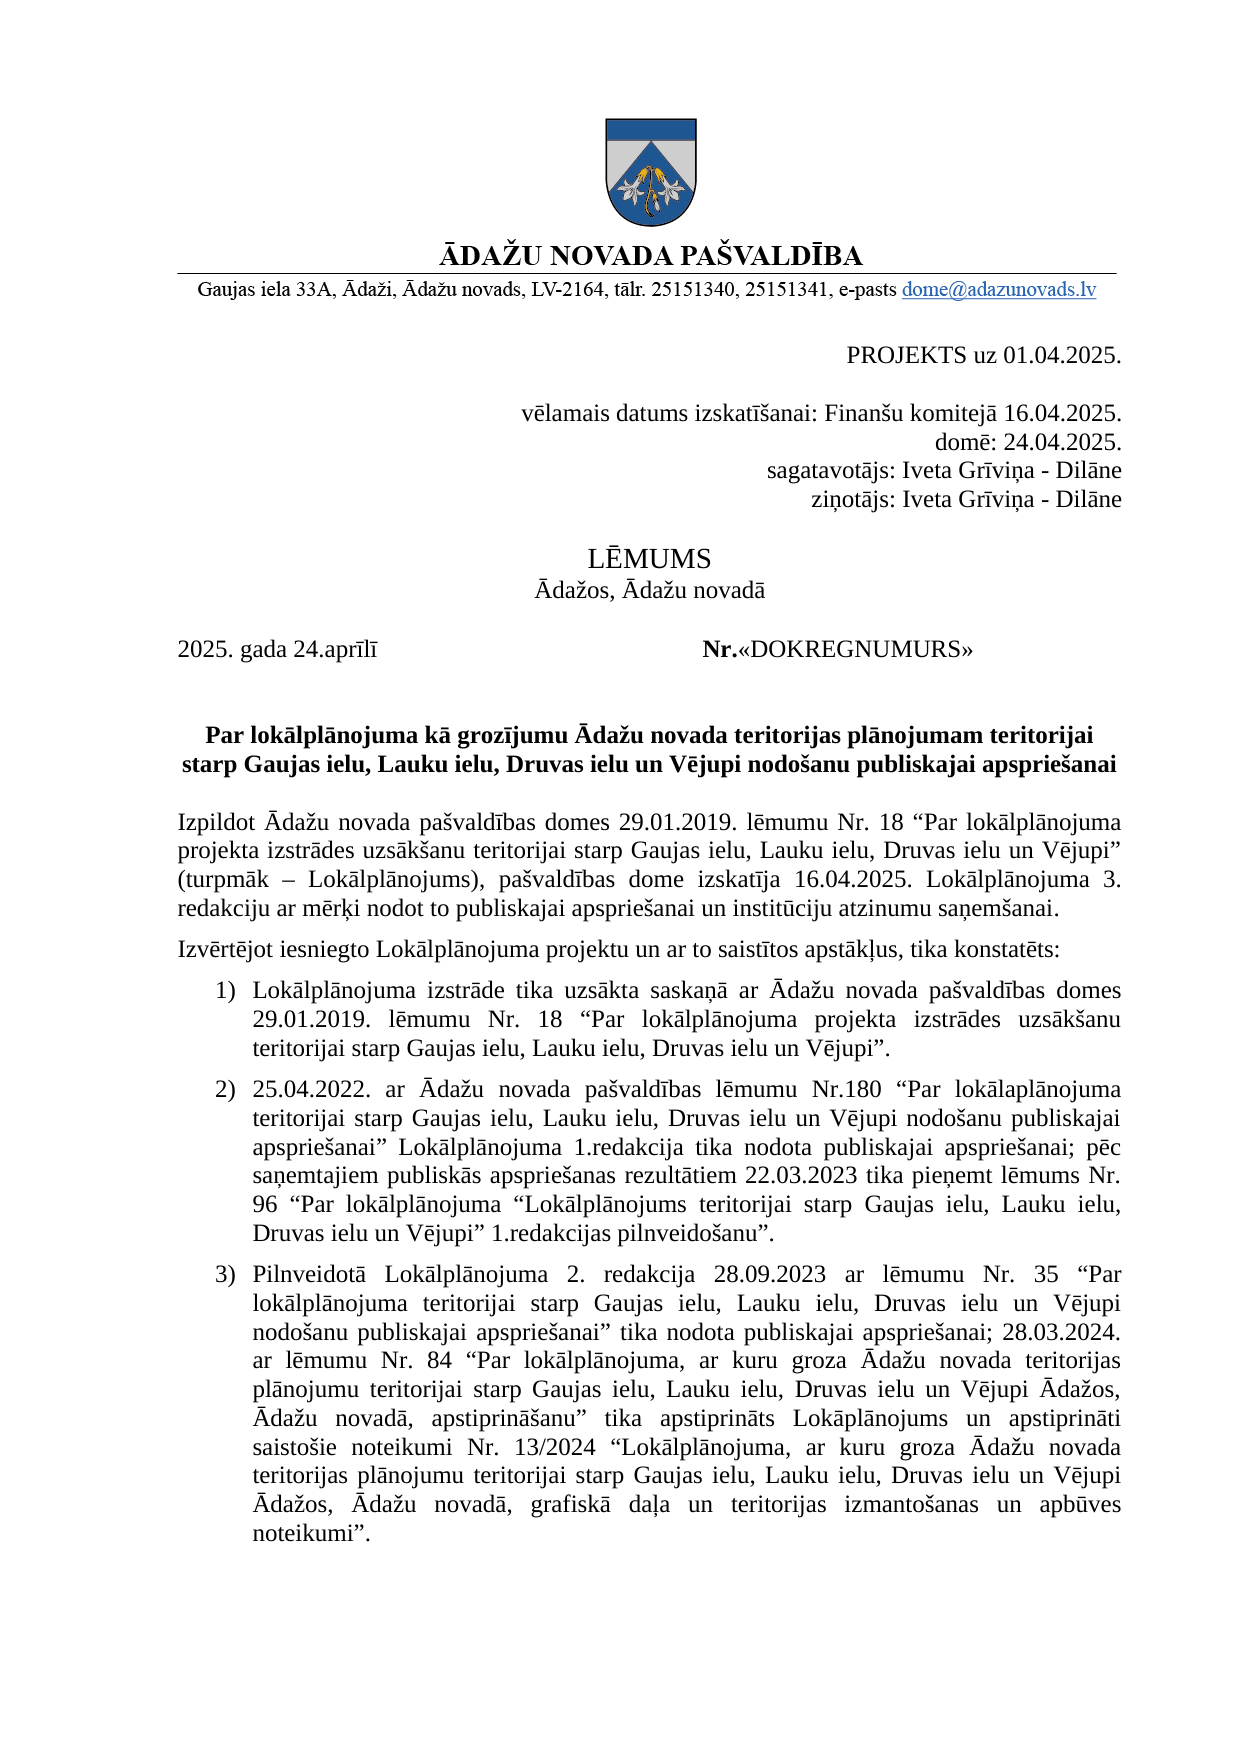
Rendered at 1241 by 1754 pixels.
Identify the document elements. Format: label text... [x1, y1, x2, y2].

text sagatavotājs: Iveta Grīviņa - Dilāne [177, 455, 1122, 484]
text Ādažos, Ādažu novadā [177, 575, 1122, 604]
list Lokālplānojuma izstrāde tika uzsākta saskaņā ar Ādažu novada pašvaldības domes 29.01.2019. lēmumu Nr. 18 “Par lokālplānojuma projekta izstrādes uzsākšanu teritorijai starp Gaujas ielu, Lauku ielu, Druvas ielu un Vējupi”. [215, 976, 1122, 1062]
text domē: 24.04.2025. [177, 427, 1122, 455]
text 2025. gada 24.aprīlī Nr.«DOKREGNUMURS» [177, 634, 1122, 663]
text LĒMUMS [177, 542, 1122, 575]
text ziņotājs: Iveta Grīviņa - Dilāne [177, 484, 1122, 513]
text vēlamais datums izskatīšanai: Finanšu komitejā 16.04.2025. [177, 398, 1122, 427]
list 25.04.2022. ar Ādažu novada pašvaldības lēmumu Nr.180 “Par lokālaplānojuma teritorijai starp Gaujas ielu, Lauku ielu, Druvas ielu un Vējupi nodošanu publiskajai apspriešanai” Lokālplānojuma 1.redakcija tika nodota publiskajai apspriešanai; pēc saņemtajiem publiskās apspriešanas rezultātiem 22.03.2023 tika pieņemt lēmums Nr. 96 “Par lokālplānojuma “Lokālplānojums teritorijai starp Gaujas ielu, Lauku ielu, Druvas ielu un Vējupi” 1.redakcijas pilnveidošanu”. [215, 1074, 1122, 1247]
picture [177, 118, 1117, 310]
text PROJEKTS uz 01.04.2025. [177, 340, 1122, 369]
text Par lokālplānojuma kā grozījumu Ādažu novada teritorijas plānojumam teritorijai starp Gaujas ielu, Lauku ielu, Druvas ielu un Vējupi nodošanu publiskajai apspriešanai [177, 721, 1122, 778]
text Izpildot Ādažu novada pašvaldības domes 29.01.2019. lēmumu Nr. 18 “Par lokālplānojuma projekta izstrādes uzsākšanu teritorijai starp Gaujas ielu, Lauku ielu, Druvas ielu un Vējupi” (turpmāk – Lokālplānojums), pašvaldības dome izskatīja 16.04.2025. Lokālplānojuma 3. redakciju ar mērķi nodot to publiskajai apspriešanai un institūciju atzinumu saņemšanai. [177, 807, 1122, 922]
text Izvērtējot iesniegto Lokālplānojuma projektu un ar to saistītos apstākļus, tika konstatēts: [177, 934, 1122, 963]
list Pilnveidotā Lokālplānojuma 2. redakcija 28.09.2023 ar lēmumu Nr. 35 “Par lokālplānojuma teritorijai starp Gaujas ielu, Lauku ielu, Druvas ielu un Vējupi nodošanu publiskajai apspriešanai” tika nodota publiskajai apspriešanai; 28.03.2024. ar lēmumu Nr. 84 “Par lokālplānojuma, ar kuru groza Ādažu novada teritorijas plānojumu teritorijai starp Gaujas ielu, Lauku ielu, Druvas ielu un Vējupi Ādažos, Ādažu novadā, apstiprināšanu” tika apstiprināts Lokāplānojums un apstiprināti saistošie noteikumi Nr. 13/2024 “Lokālplānojuma, ar kuru groza Ādažu novada teritorijas plānojumu teritorijai starp Gaujas ielu, Lauku ielu, Druvas ielu un Vējupi Ādažos, Ādažu novadā, grafiskā daļa un teritorijas izmantošanas un apbūves noteikumi”. [215, 1259, 1122, 1547]
